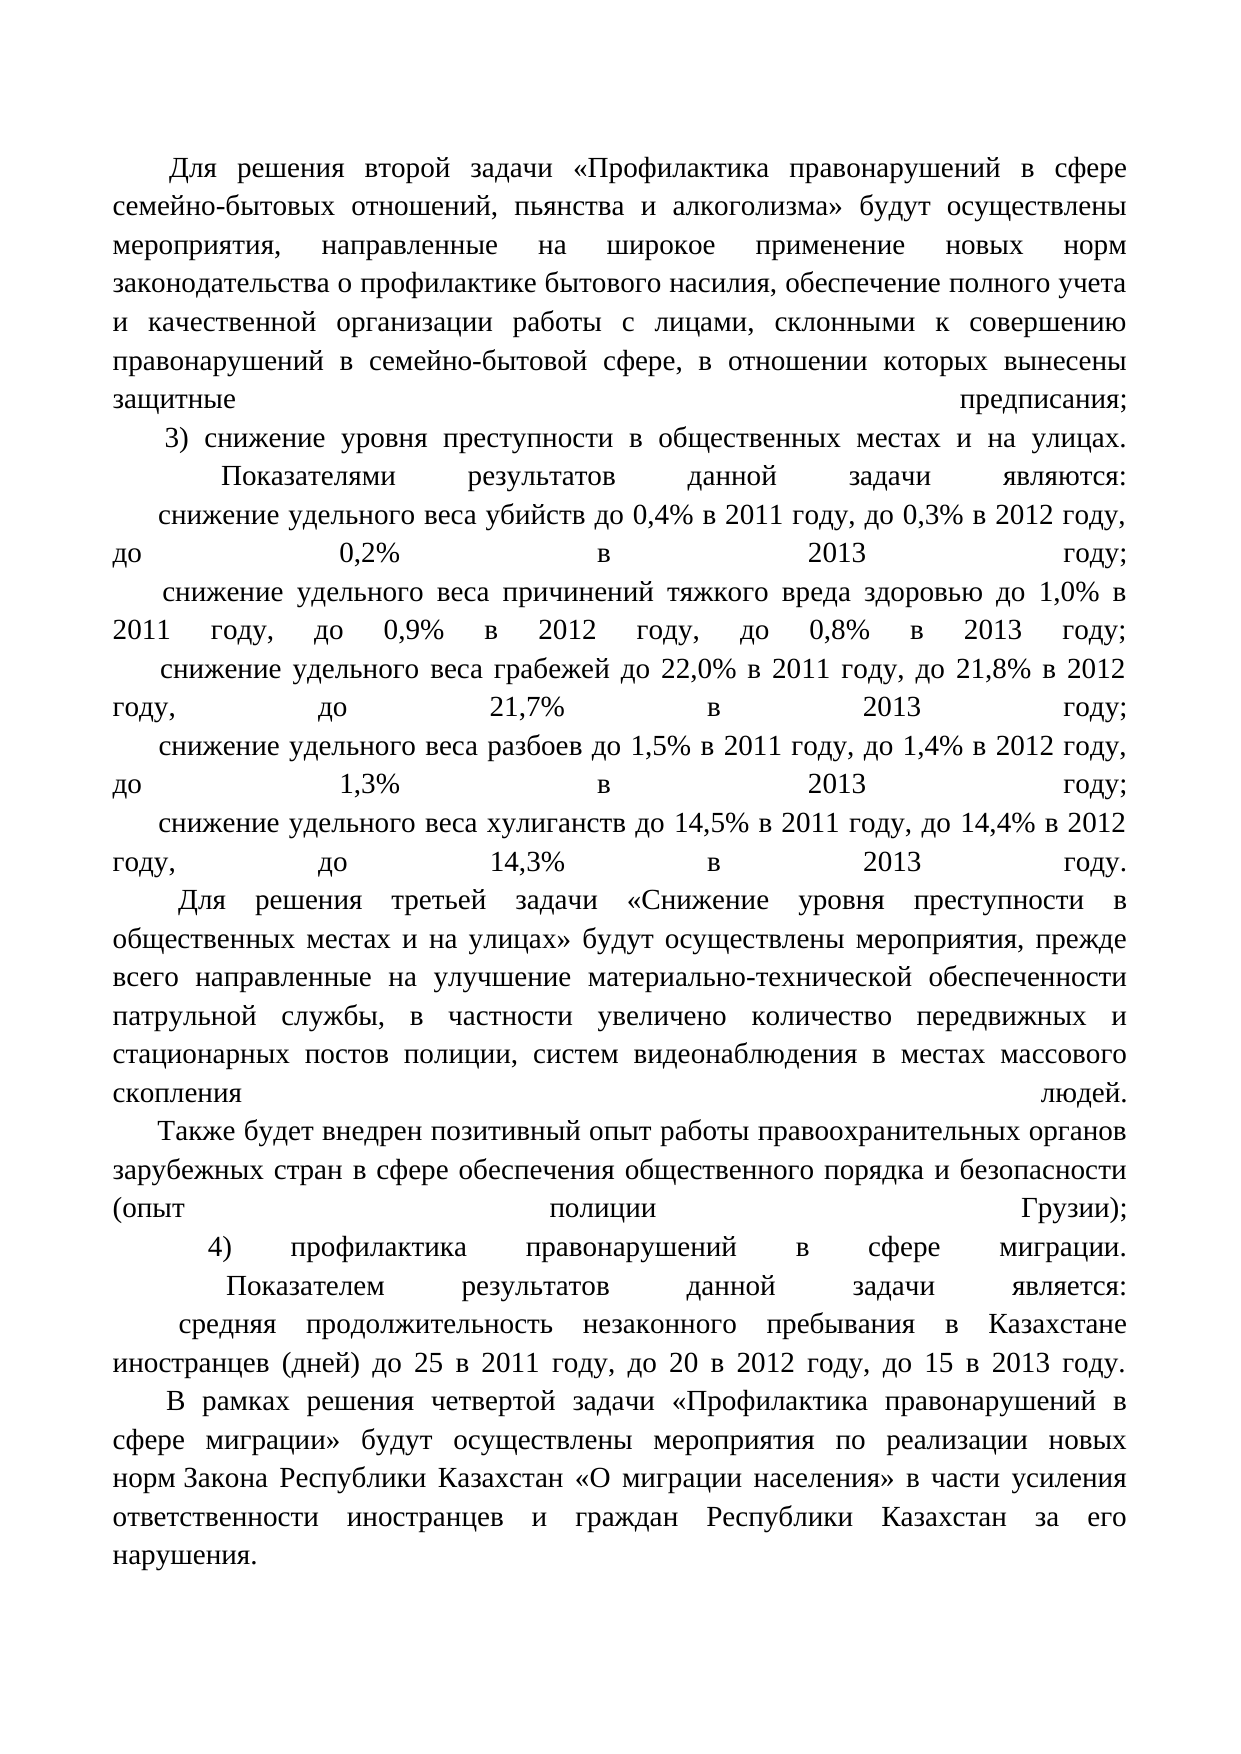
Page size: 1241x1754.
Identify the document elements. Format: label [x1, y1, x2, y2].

text [112, 150, 1128, 1571]
